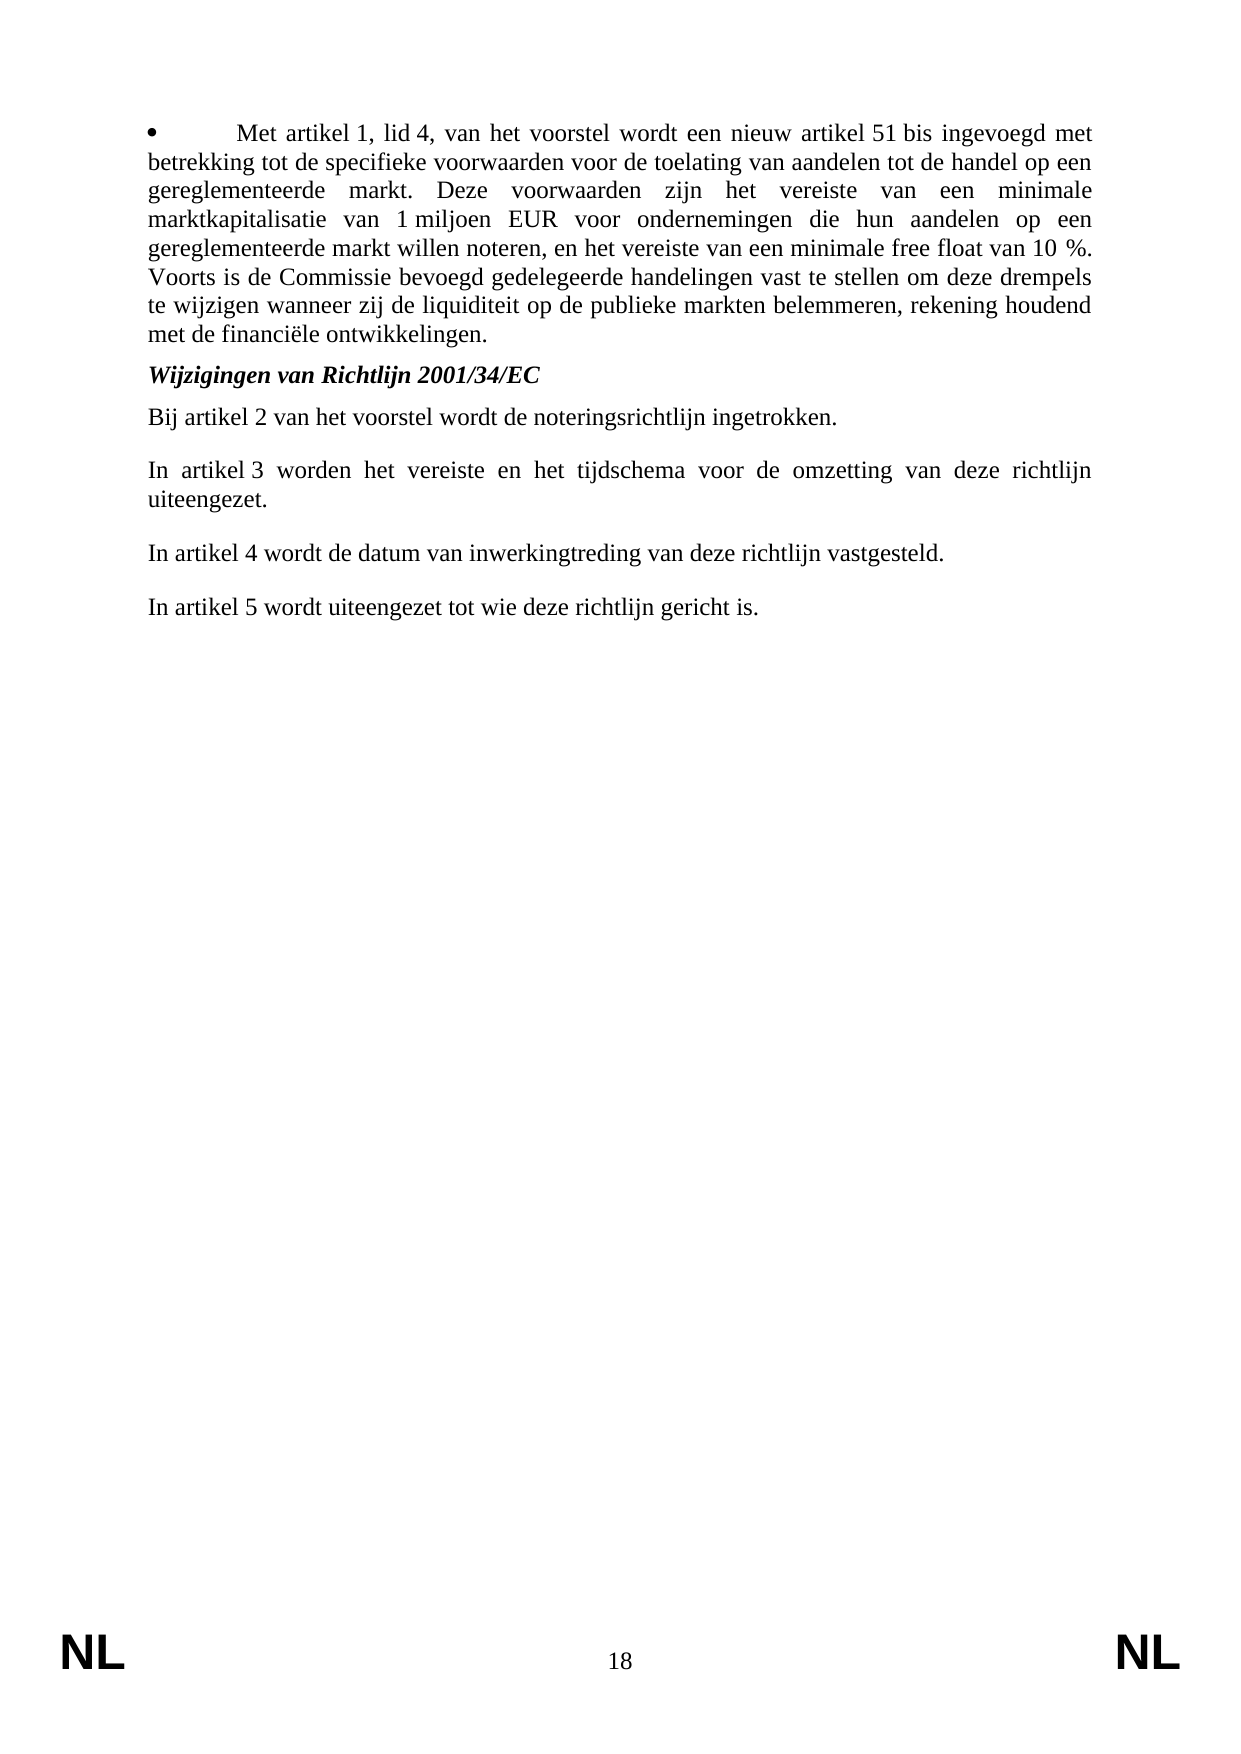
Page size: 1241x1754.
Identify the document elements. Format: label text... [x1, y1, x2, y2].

text In artikel 4 wordt de datum van inwerkingtreding van deze richtlijn vastgesteld. [148, 538, 1093, 567]
text In artikel 5 wordt uiteengezet tot wie deze richtlijn gericht is. [148, 592, 1093, 621]
text Bij artikel 2 van het voorstel wordt de noteringsrichtlijn ingetrokken. [148, 402, 1093, 431]
text In artikel 3 worden het vereiste en het tijdschema voor de omzetting van deze richtlijn uiteengezet. [148, 456, 1093, 513]
subtitle Wijzigingen van Richtlijn 2001/34/EC [148, 361, 1093, 389]
text Met artikel 1, lid 4, van het voorstel wordt een nieuw artikel 51 bis ingevoegd met betrekking tot de specifieke voorwaarden voor de toelating van aandelen tot de handel op een gereglementeerde markt. Deze voorwaarden zijn het vereiste van een minimale marktkapitalisatie van 1 miljoen EUR voor ondernemingen die hun aandelen op een gereglementeerde markt willen noteren, en het vereiste van een minimale free float van 10 %. Voorts is de Commissie bevoegd gedelegeerde handelingen vast te stellen om deze drempels te wijzigen wanneer zij de liquiditeit op de publieke markten belemmeren, rekening houdend met de financiële ontwikkelingen. [148, 118, 1093, 348]
